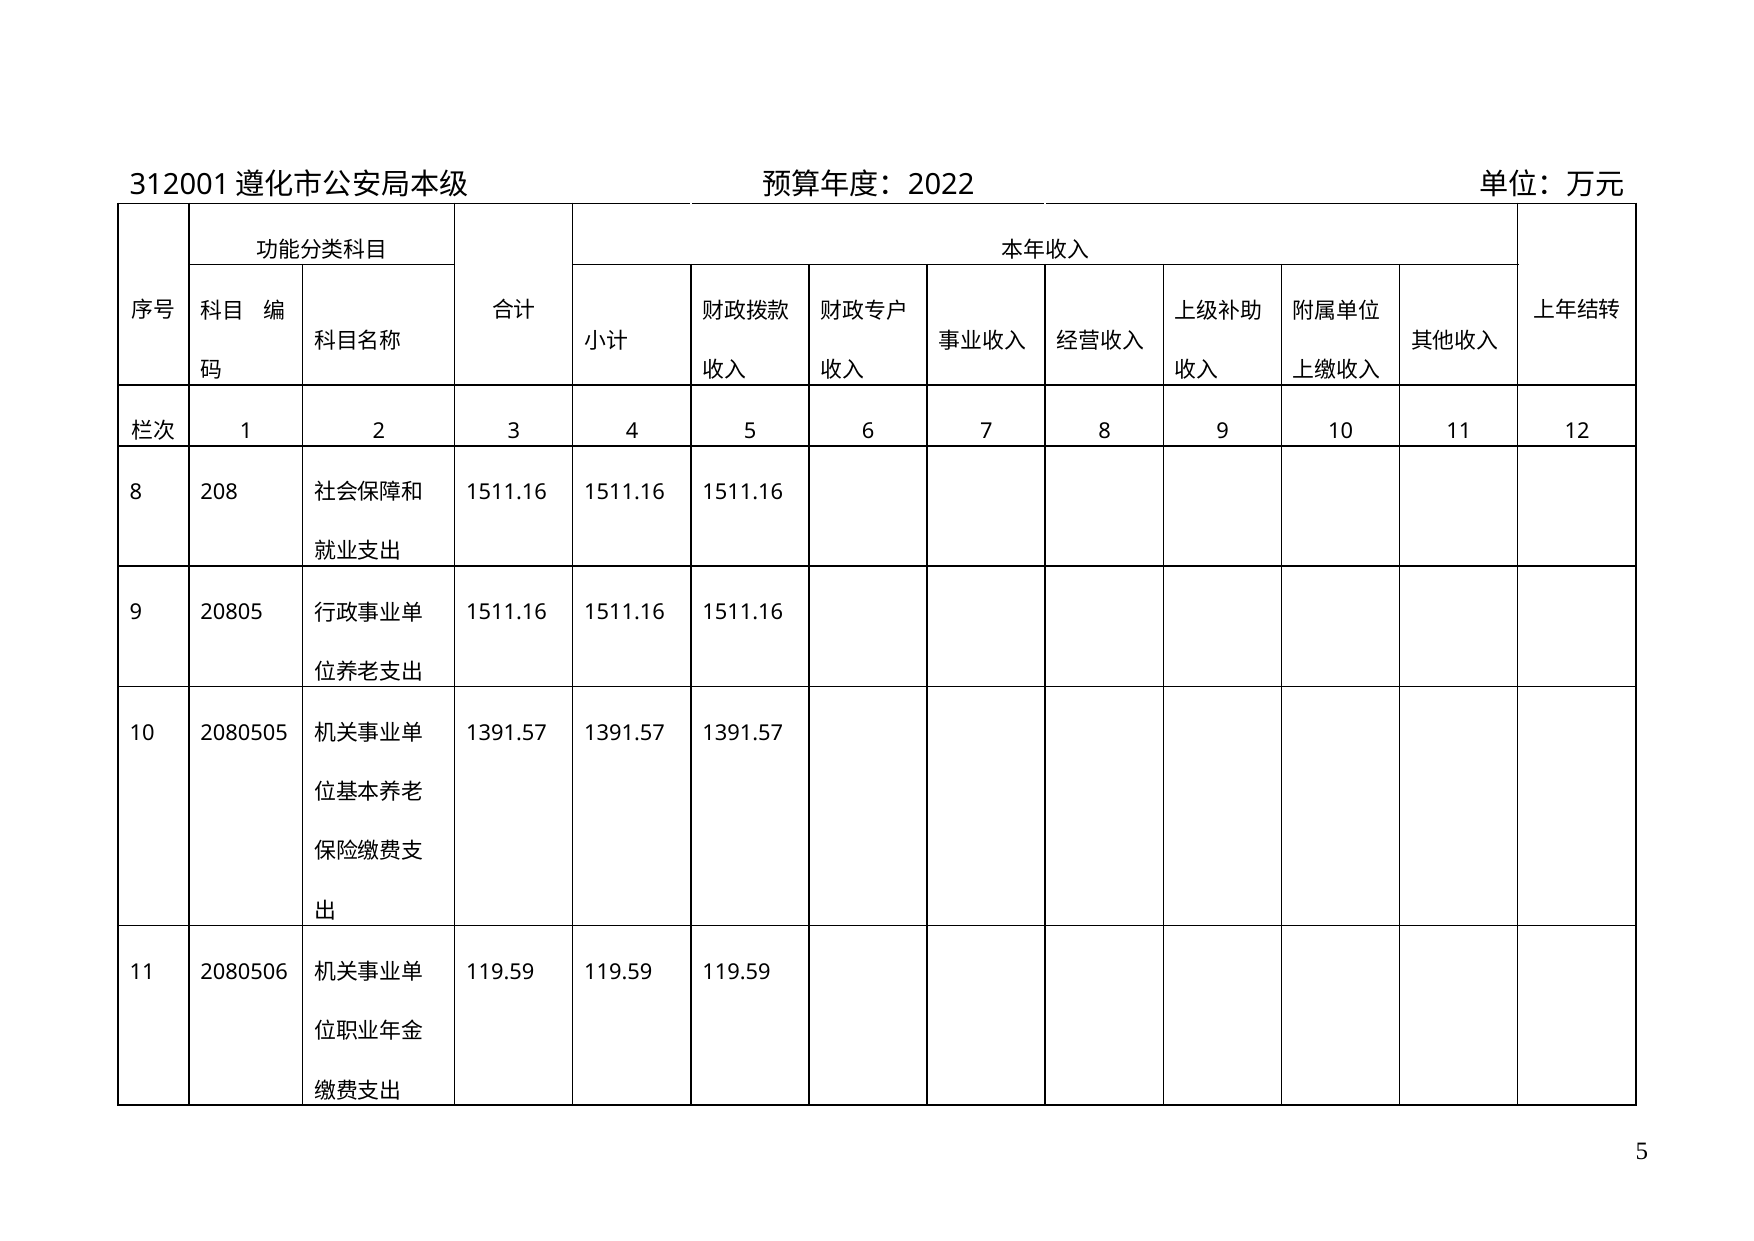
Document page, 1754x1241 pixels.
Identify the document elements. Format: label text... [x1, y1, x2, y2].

table_cell [1518, 447, 1635, 565]
table_cell [1164, 447, 1281, 565]
table_cell 4 [573, 386, 690, 445]
table_cell 财政拨款 收入 [692, 265, 808, 384]
table_cell [810, 926, 926, 1104]
table_cell 科目名称 [303, 265, 454, 384]
table_cell 1511.16 [455, 567, 572, 686]
table_cell [928, 926, 1044, 1104]
table_cell [1518, 687, 1635, 924]
table_cell 3 [455, 386, 572, 445]
table_cell 机关事业单位职业年金缴费支出 [303, 926, 454, 1104]
table_cell [1046, 926, 1163, 1104]
table_cell [1282, 687, 1399, 924]
table_cell 5 [692, 386, 808, 445]
table_cell [1400, 926, 1517, 1104]
table_cell 1391.57 [455, 687, 572, 924]
table_cell 上级补助收入 [1164, 265, 1281, 384]
table_cell 栏次 [119, 386, 188, 445]
table_cell 8 [119, 447, 188, 565]
table_cell 1391.57 [692, 687, 808, 924]
table_cell 机关事业单位基本养老保险缴费支出 [303, 687, 454, 924]
table_cell [1400, 687, 1517, 924]
table_cell 2080506 [190, 926, 302, 1104]
table_cell [1518, 567, 1635, 686]
table_cell [810, 687, 926, 924]
table_cell [1400, 567, 1517, 686]
table_cell 附属单位上缴收入 [1282, 265, 1399, 384]
table_cell [1046, 567, 1163, 686]
table_cell 经营收入 [1046, 265, 1163, 384]
table_cell [1282, 447, 1399, 565]
table_cell 1511.16 [692, 567, 808, 686]
table_cell 1511.16 [573, 447, 690, 565]
table_cell [1400, 447, 1517, 565]
table_cell [810, 447, 926, 565]
table_cell 9 [1164, 386, 1281, 445]
table_cell 功能分类科目 [190, 204, 454, 264]
table_cell [1046, 447, 1163, 565]
table_cell 1511.16 [455, 447, 572, 565]
table_cell 事业收入 [928, 265, 1044, 384]
table_cell [1282, 926, 1399, 1104]
table_cell 6 [810, 386, 926, 445]
table_cell 小计 [573, 265, 690, 384]
table_cell [1164, 926, 1281, 1104]
table_cell 行政事业单位养老支出 [303, 567, 454, 686]
table_cell 12 [1518, 386, 1635, 445]
table_cell [928, 687, 1044, 924]
table_cell 上年结转 [1518, 204, 1635, 384]
table_header 预算年度：2022 [692, 143, 1044, 203]
table_cell 1391.57 [573, 687, 690, 924]
table_cell [1046, 687, 1163, 924]
table_cell 208 [190, 447, 302, 565]
table_header 单位：万元 [1046, 143, 1635, 203]
table_cell 10 [1282, 386, 1399, 445]
table_cell 20805 [190, 567, 302, 686]
table_cell 119.59 [692, 926, 808, 1104]
table_cell [810, 567, 926, 686]
table_cell [1518, 926, 1635, 1104]
table_cell [1164, 567, 1281, 686]
table_cell 财政专户 收入 [810, 265, 926, 384]
table_cell 10 [119, 687, 188, 924]
table_cell 1511.16 [692, 447, 808, 565]
table_cell 2 [303, 386, 454, 445]
table_cell 2080505 [190, 687, 302, 924]
table_cell 其他收入 [1400, 265, 1517, 384]
table_cell 8 [1046, 386, 1163, 445]
table_cell 科目 编码 [190, 265, 302, 384]
table_cell [1164, 687, 1281, 924]
table_cell 合计 [455, 204, 572, 384]
table_cell 119.59 [455, 926, 572, 1104]
table_cell 本年收入 [573, 204, 1517, 264]
table_header 312001遵化市公安局本级 [119, 143, 690, 203]
table_cell [928, 447, 1044, 565]
table_cell 9 [119, 567, 188, 686]
table_cell 11 [119, 926, 188, 1104]
table_cell 序号 [119, 204, 188, 384]
table_cell [1282, 567, 1399, 686]
table_cell [928, 567, 1044, 686]
table_cell 1 [190, 386, 302, 445]
table_cell 119.59 [573, 926, 690, 1104]
table_cell 社会保障和就业支出 [303, 447, 454, 565]
table_cell 1511.16 [573, 567, 690, 686]
table_cell 11 [1400, 386, 1517, 445]
table_cell 7 [928, 386, 1044, 445]
